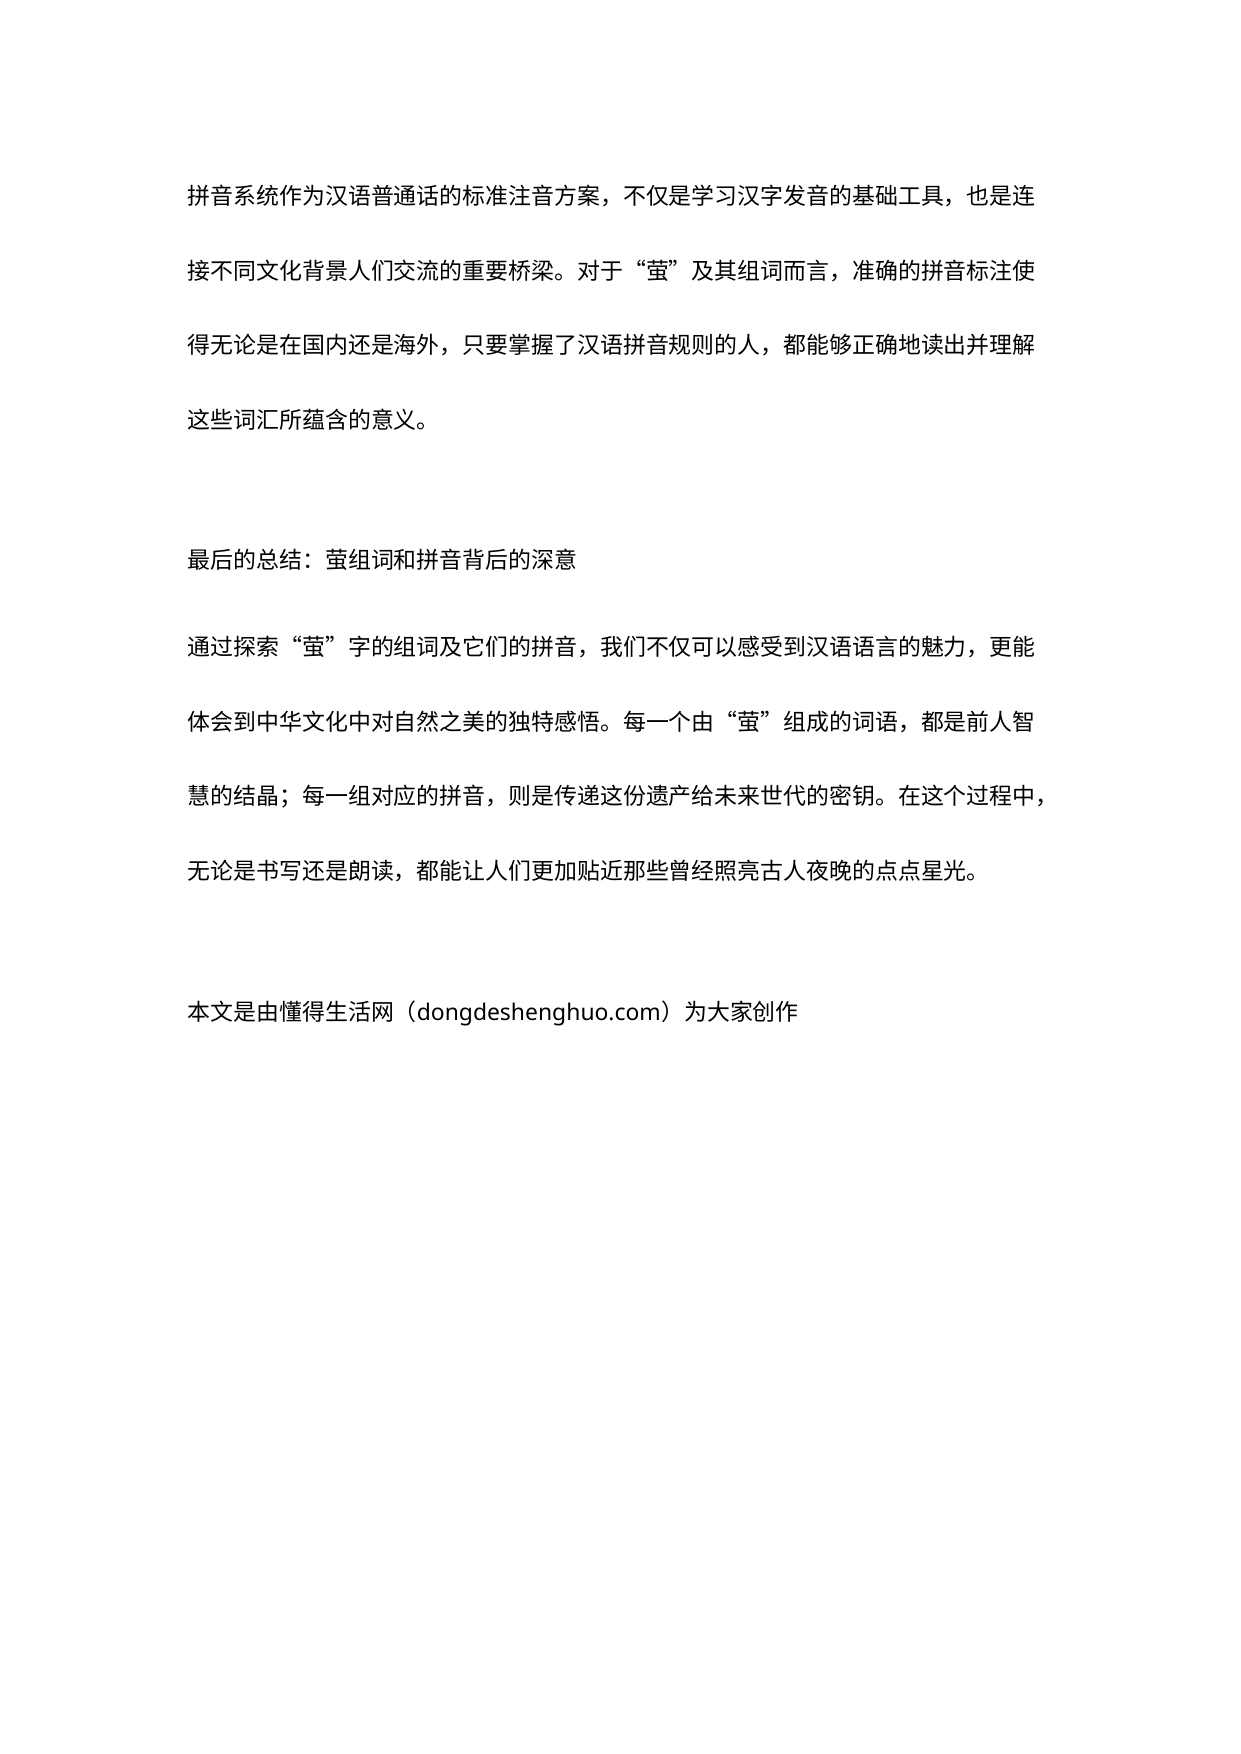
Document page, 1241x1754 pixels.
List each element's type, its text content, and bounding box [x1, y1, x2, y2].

text 通过探索“萤”字的组词及它们的拼音，我们不仅可以感受到汉语语言的魅力，更能体会到中华文化中对自然之美的独特感悟。每一个由“萤”组成的词语，都是前人智慧的结晶；每一组对应的拼音，则是传递这份遗产给未来世代的密钥。在这个过程中，无论是书写还是朗读，都能让人们更加贴近那些曾经照亮古人夜晚的点点星光。 [187, 613, 1053, 902]
text 拼音系统作为汉语普通话的标准注音方案，不仅是学习汉字发音的基础工具，也是连接不同文化背景人们交流的重要桥梁。对于“萤”及其组词而言，准确的拼音标注使得无论是在国内还是海外，只要掌握了汉语拼音规则的人，都能够正确地读出并理解这些词汇所蕴含的意义。 [187, 162, 1053, 451]
text 本文是由懂得生活网（dongdeshenghuo.com）为大家创作 [187, 977, 1053, 1042]
text 最后的总结：萤组词和拼音背后的深意 [187, 526, 1053, 591]
